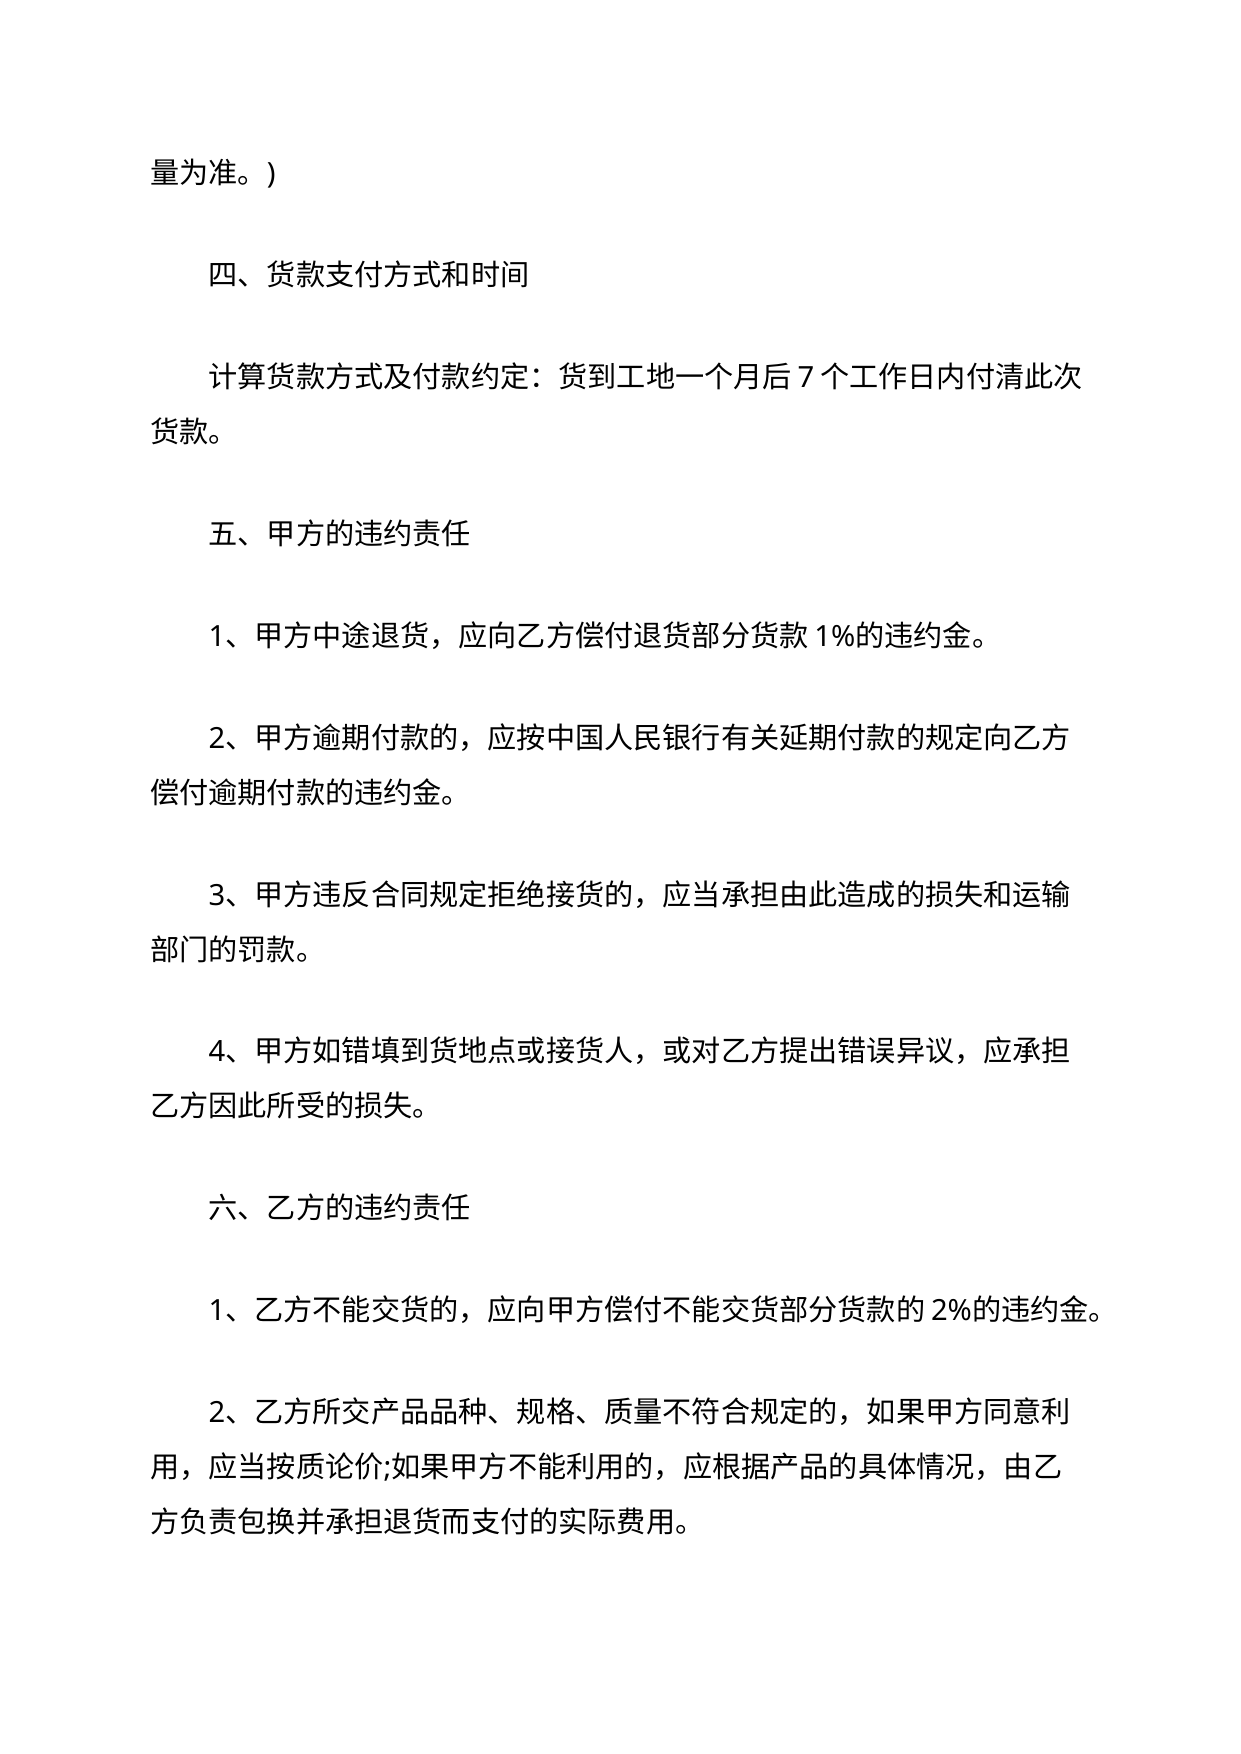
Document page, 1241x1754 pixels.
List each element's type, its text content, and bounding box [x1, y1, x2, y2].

text 1、甲方中途退货，应向乙方偿付退货部分货款1%的违约金。 [150, 612, 1090, 655]
text 4、甲方如错填到货地点或接货人，或对乙方提出错误异议，应承担乙方因此所受的损失。 [150, 1028, 1090, 1125]
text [150, 150, 1090, 192]
text 六、乙方的违约责任 [150, 1184, 1090, 1227]
text 2、甲方逾期付款的，应按中国人民银行有关延期付款的规定向乙方偿付逾期付款的违约金。 [150, 714, 1090, 812]
text 2、乙方所交产品品种、规格、质量不符合规定的，如果甲方同意利用，应当按质论价;如果甲方不能利用的，应根据产品的具体情况，由乙方负责包换并承担退货而支付的实际费用。 [150, 1388, 1090, 1541]
text 四、货款支付方式和时间 [150, 252, 1090, 294]
text 1、乙方不能交货的，应向甲方偿付不能交货部分货款的2%的违约金。 [150, 1286, 1090, 1329]
text 3、甲方违反合同规定拒绝接货的，应当承担由此造成的损失和运输部门的罚款。 [150, 871, 1090, 968]
text 计算货款方式及付款约定：货到工地一个月后7个工作日内付清此次货款。 [150, 354, 1090, 451]
text 五、甲方的违约责任 [150, 511, 1090, 553]
